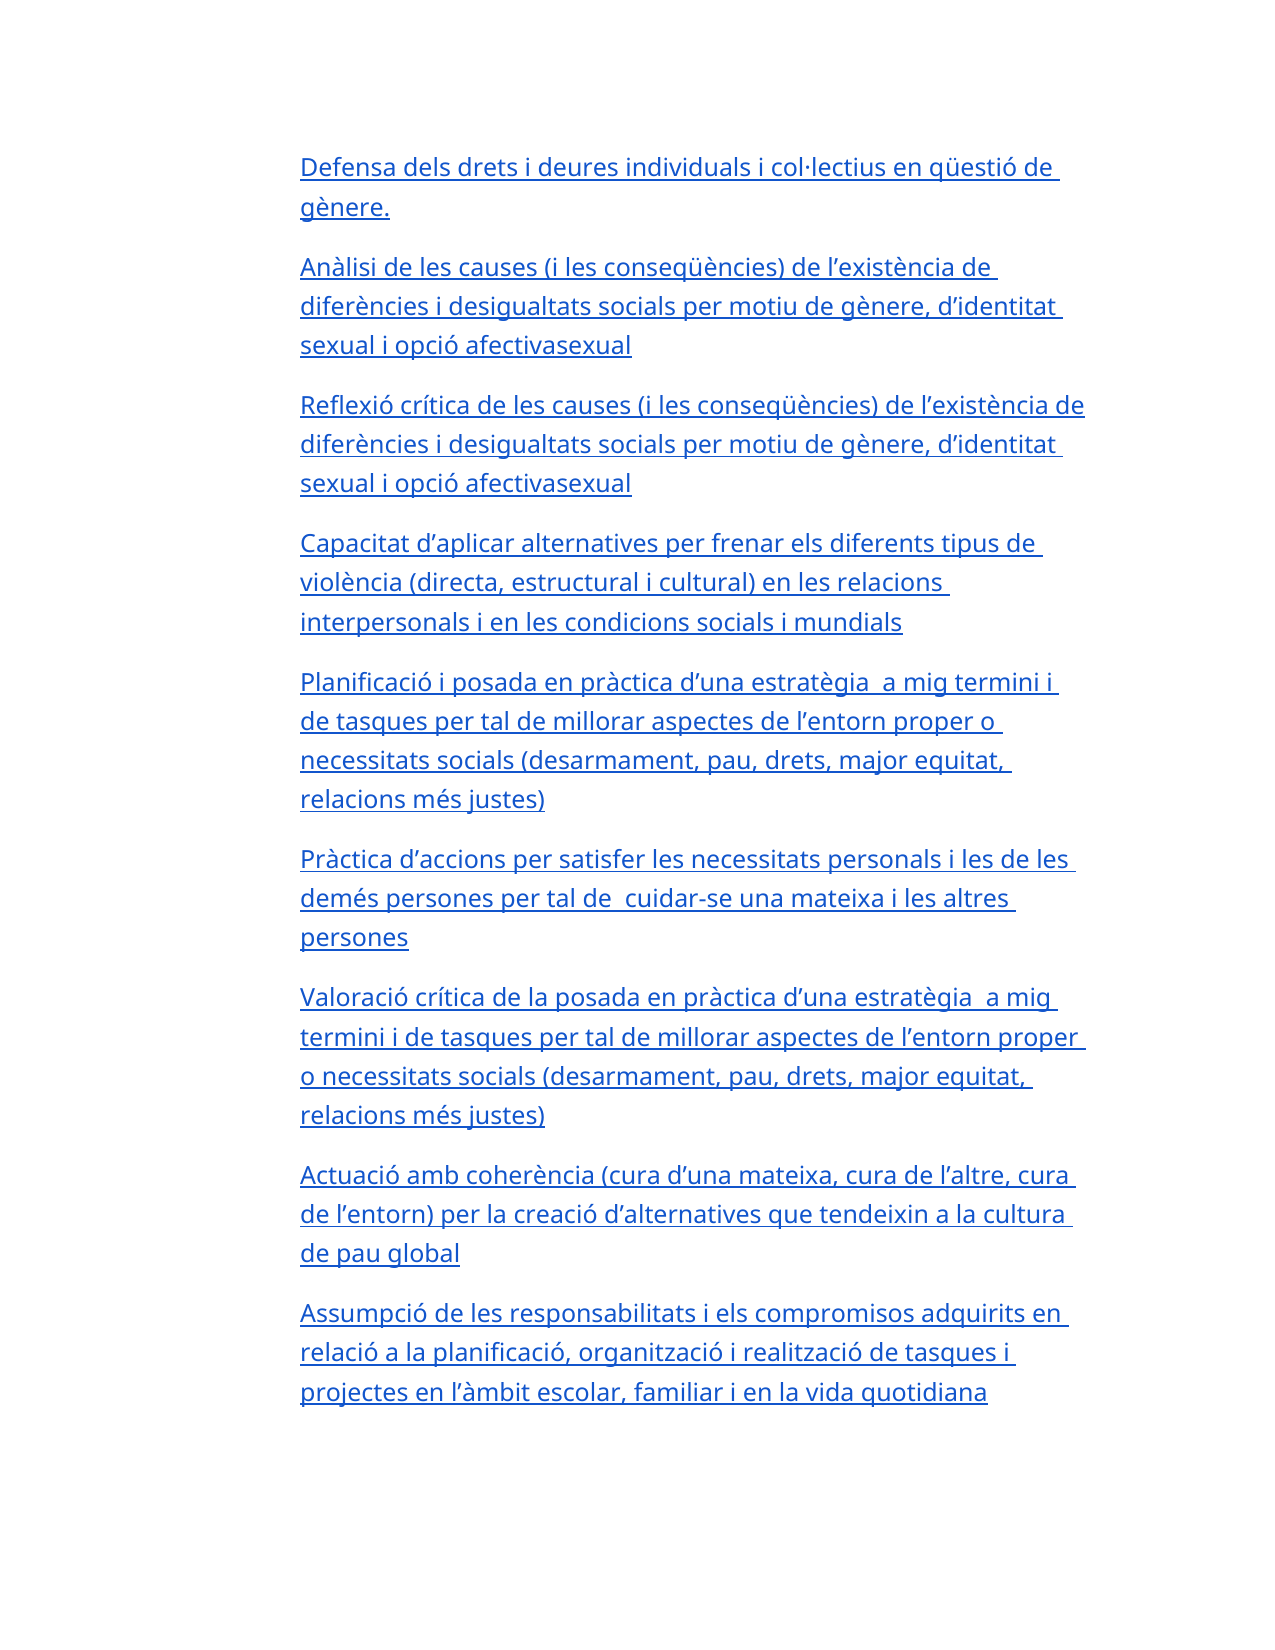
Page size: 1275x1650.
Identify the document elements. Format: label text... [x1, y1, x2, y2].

text Valoració crítica de la posada en pràctica d’una estratègia a mig termini i de tasques per tal de millorar aspectes de l’entorn proper o necessitats socials (desarmament, pau, drets, major equitat, relacions més justes) [300, 980, 1087, 1132]
text Reflexió crítica de les causes (i les conseqüències) de l’existència de diferències i desigualtats socials per motiu de gènere, d’identitat sexual i opció afectivasexual [300, 387, 1087, 500]
text Planificació i posada en pràctica d’una estratègia a mig termini i de tasques per tal de millorar aspectes de l’entorn proper o necessitats socials (desarmament, pau, drets, major equitat, relacions més justes) [300, 664, 1087, 816]
text Assumpció de les responsabilitats i els compromisos adquirits en relació a la planificació, organització i realització de tasques i projectes en l’àmbit escolar, familiar i en la vida quotidiana [300, 1296, 1087, 1408]
text Actuació amb coherència (cura d’una mateixa, cura de l’altre, cura de l’entorn) per la creació d’alternatives que tendeixin a la cultura de pau global [300, 1157, 1087, 1270]
text Anàlisi de les causes (i les conseqüències) de l’existència de diferències i desigualtats socials per motiu de gènere, d’identitat sexual i opció afectivasexual [300, 249, 1087, 362]
text Defensa dels drets i deures individuals i col·lectius en qüestió de gènere. [300, 150, 1087, 223]
text Pràctica d’accions per satisfer les necessitats personals i les de les demés persones per tal de cuidar-se una mateixa i les altres persones [300, 842, 1087, 954]
text Capacitat d’aplicar alternatives per frenar els diferents tipus de violència (directa, estructural i cultural) en les relacions interpersonals i en les condicions socials i mundials [300, 526, 1087, 638]
